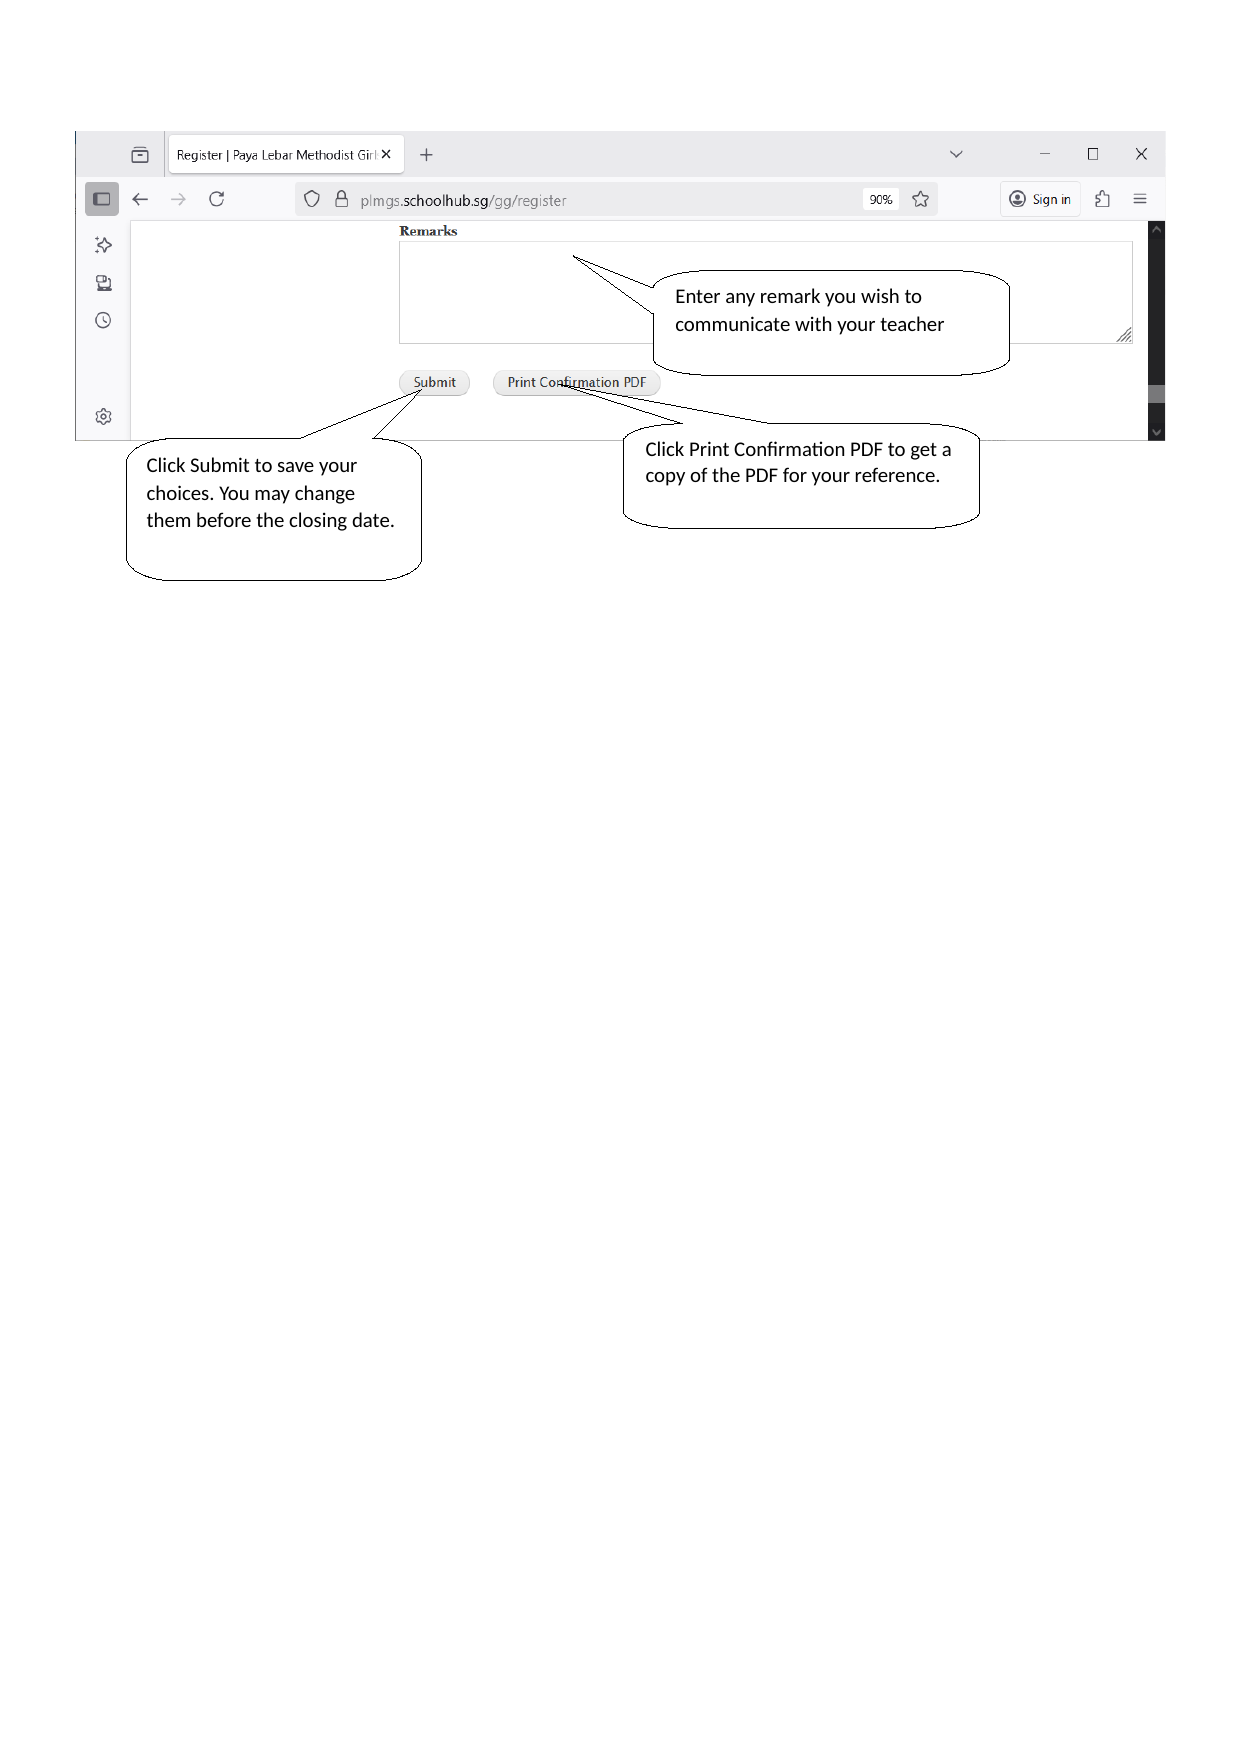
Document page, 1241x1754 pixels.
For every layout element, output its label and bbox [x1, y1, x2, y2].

picture [75, 131, 1166, 441]
